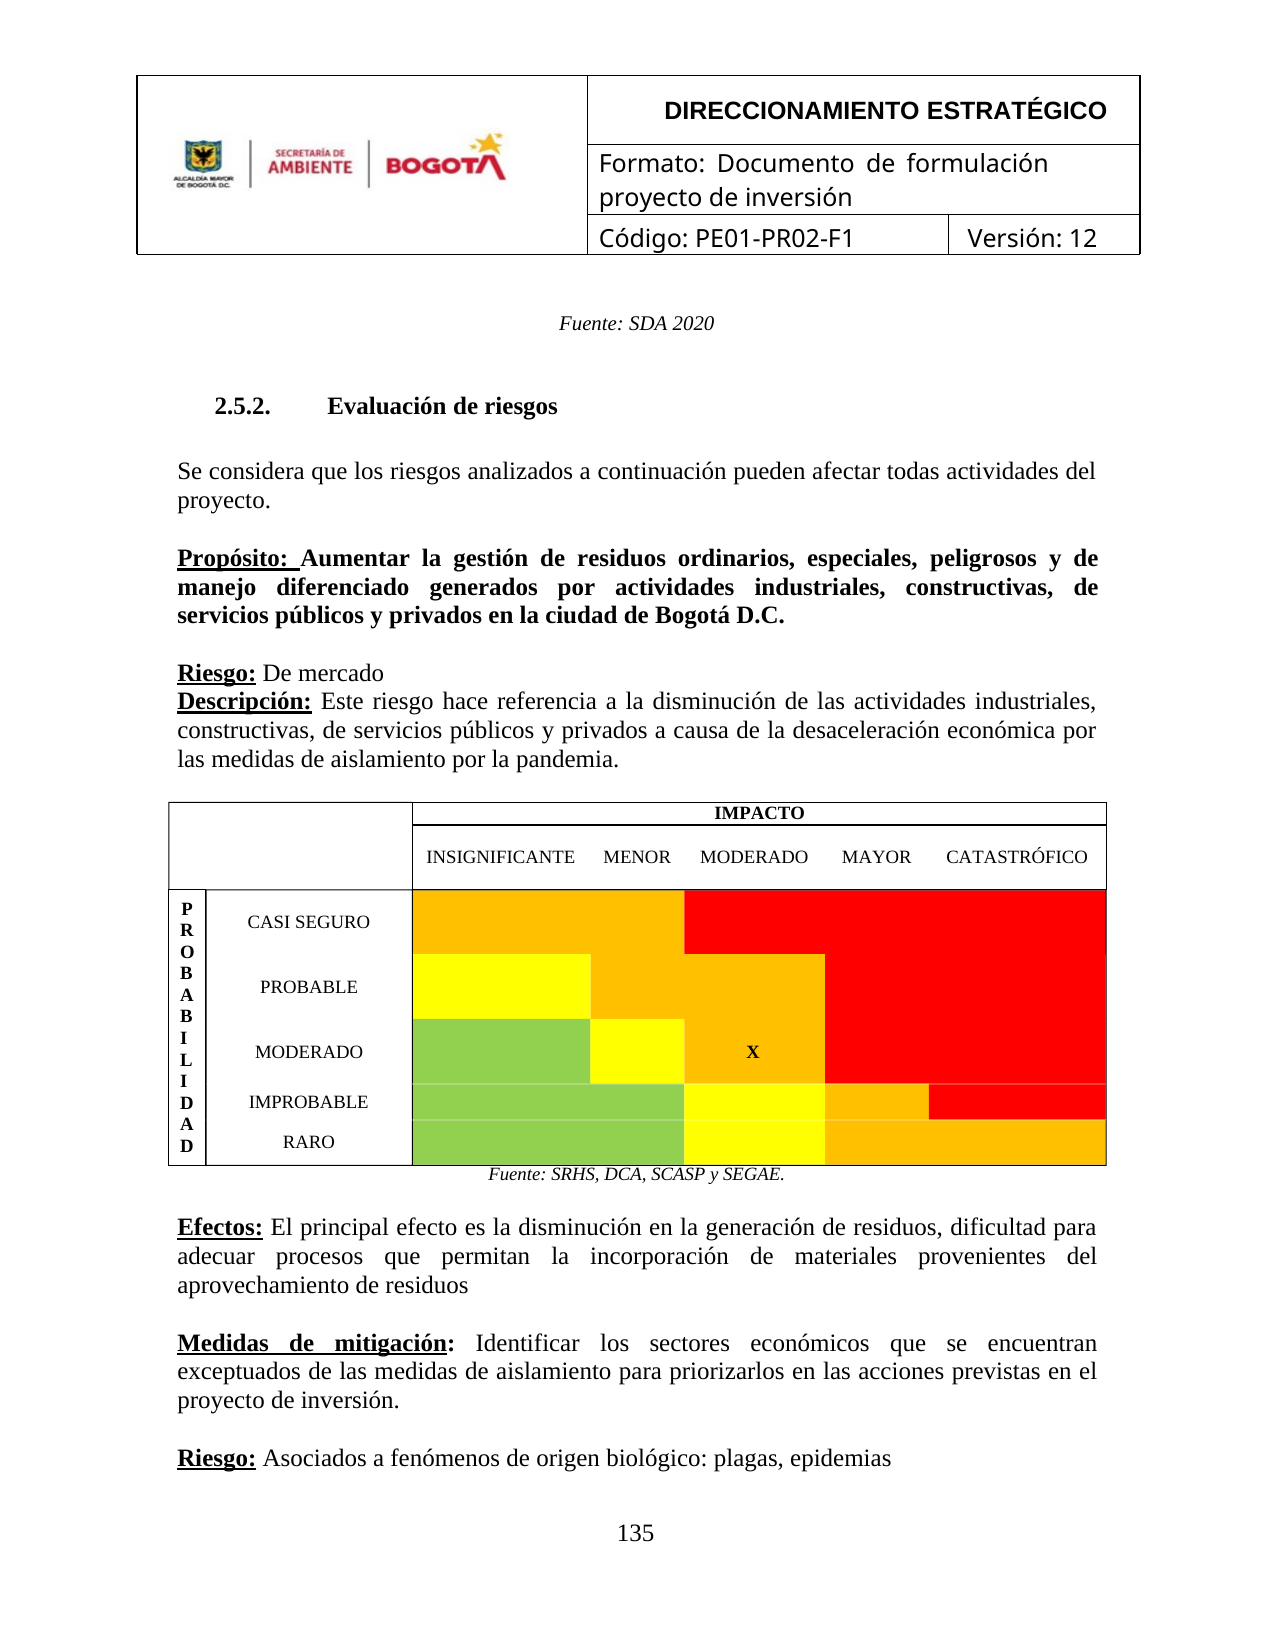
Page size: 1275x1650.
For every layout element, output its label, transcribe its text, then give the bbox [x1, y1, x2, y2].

picture [169, 127, 511, 193]
text Fuente: SRHS, DCA, SCASP y SEGAE. [487, 803, 787, 824]
text Fuente: SRHS, DCA, SCASP y SEGAE. [487, 826, 787, 889]
text Fuente: SDA 2020 [487, 311, 788, 334]
text Riesgo: De mercado [177, 658, 1160, 686]
text Fuente: SRHS, DCA, SCASP y SEGAE. [487, 1166, 787, 1184]
text Efectos: El principal efecto es la disminución en la generación de residuos, dificultad para adecuar procesos que permitan la incorporación de materiales provenientes del aprovechamiento de residuos [177, 1212, 1098, 1299]
text Se considera que los riesgos analizados a continuación pueden afectar todas actividades del proyecto. [177, 456, 1097, 514]
text Riesgo: Asociados a fenómenos de origen biológico: plagas, epidemias [177, 1443, 1160, 1471]
subtitle Propósito: Aumentar la gestión de residuos ordinarios, especiales, peligrosos y de manejo diferenciado generados por actividades industriales, constructivas, de servicios públicos y privados en la ciudad de Bogotá D.C. [177, 543, 1098, 629]
text Medidas de mitigación: Identificar los sectores económicos que se encuentran exceptuados de las medidas de aislamiento para priorizarlos en las acciones previstas en el proyecto de inversión. [177, 1328, 1098, 1414]
text Descripción: Este riesgo hace referencia a la disminución de las actividades industriales, constructivas, de servicios públicos y privados a causa de la desaceleración económica por las medidas de aislamiento por la pandemia. [177, 686, 1098, 773]
subtitle Evaluación de riesgos [214, 391, 1160, 420]
